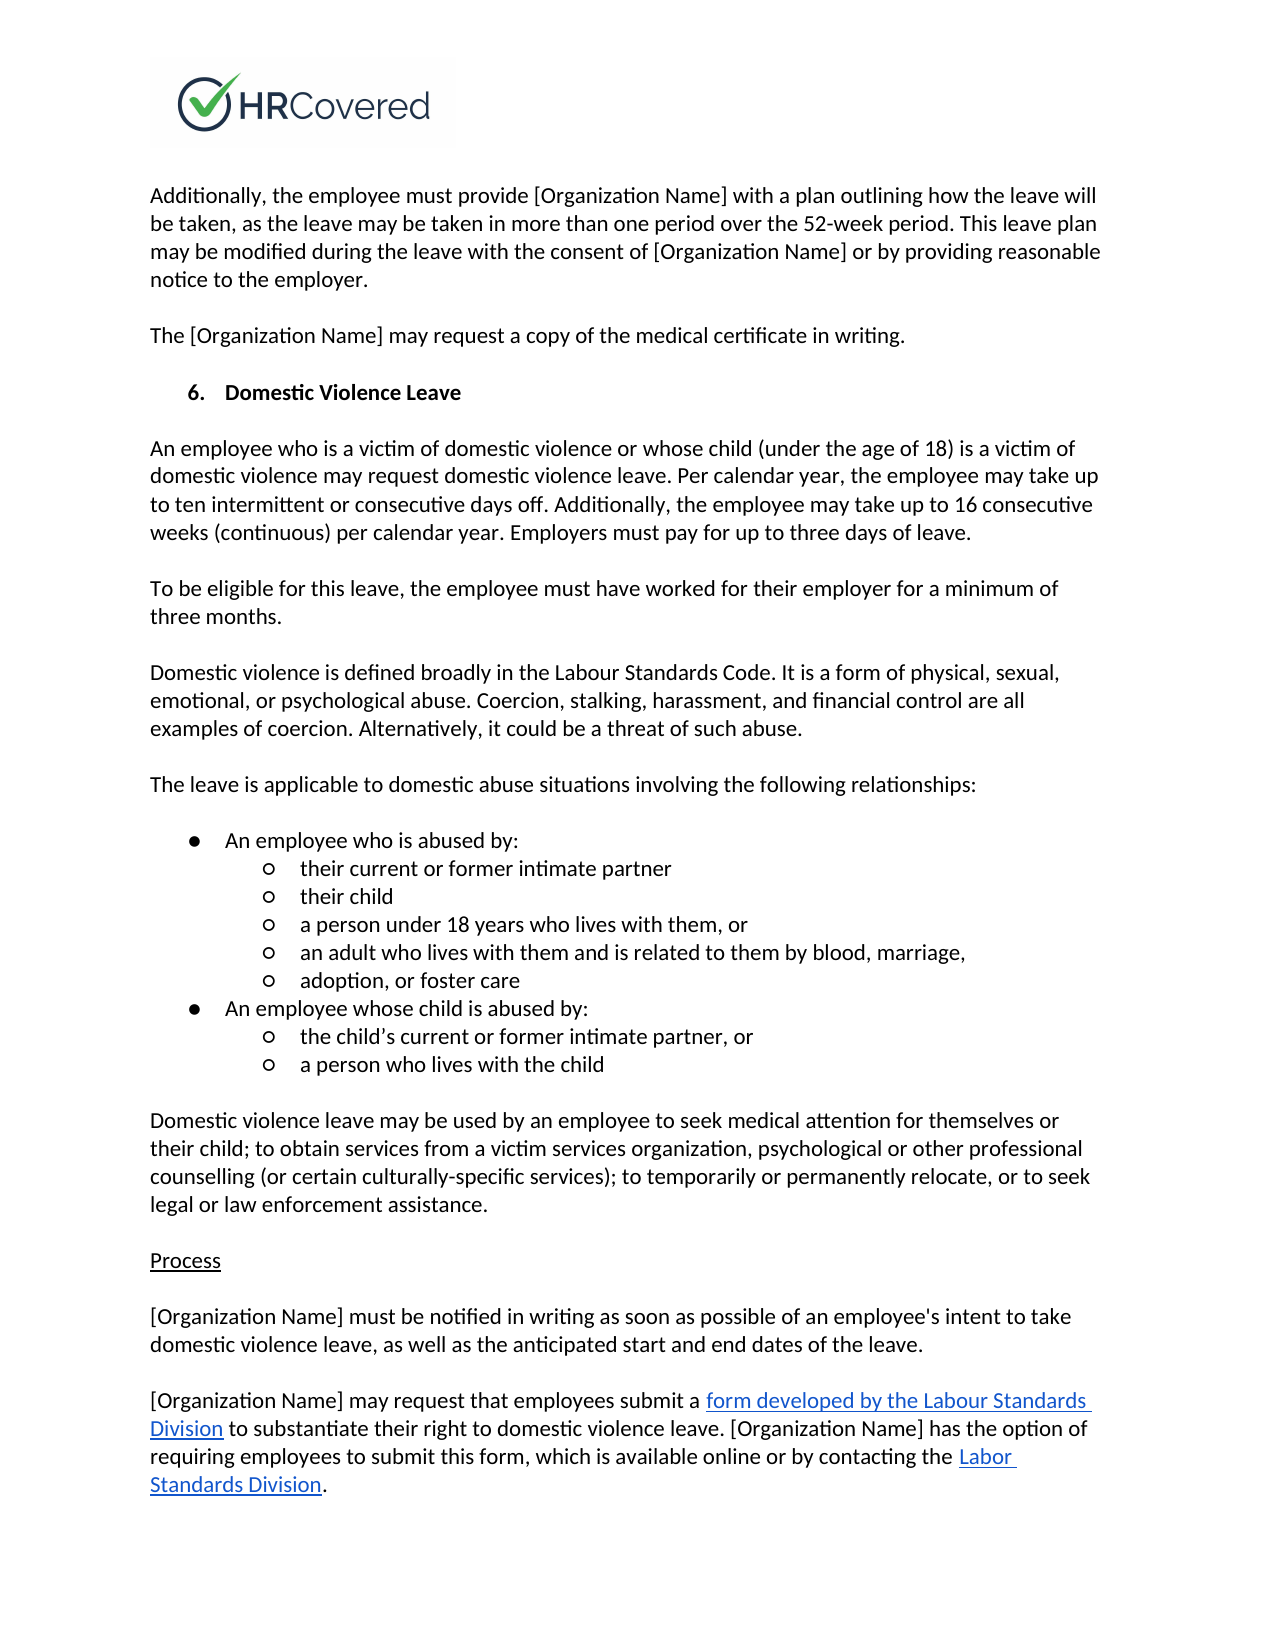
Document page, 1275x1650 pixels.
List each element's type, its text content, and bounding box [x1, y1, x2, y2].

list Domestic Violence Leave [187, 378, 1107, 406]
text To be eligible for this leave, the employee must have worked for their employer for a minimum of three months. [150, 574, 1107, 630]
list An employee who is abused by: [187, 826, 1107, 854]
list the child’s current or former intimate partner, or [262, 1022, 1107, 1050]
text Domestic violence is defined broadly in the Labour Standards Code. It is a form of physical, sexual, emotional, or psychological abuse. Coercion, stalking, harassment, and financial control are all examples of coercion. Alternatively, it could be a threat of such abuse. [150, 658, 1107, 742]
text [Organization Name] may request that employees submit a form developed by the Labour Standards Division to substantiate their right to domestic violence leave. [Organization Name] has the option of requiring employees to submit this form, which is available online or by contacting the Labor Standards Division. [150, 1386, 1107, 1498]
text The leave is applicable to domestic abuse situations involving the following relationships: [150, 770, 1107, 798]
text The [Organization Name] may request a copy of the medical certificate in writing. [150, 322, 1107, 349]
list a person under 18 years who lives with them, or [262, 910, 1107, 938]
list An employee whose child is abused by: [187, 994, 1107, 1022]
list adoption, or foster care [262, 966, 1107, 994]
picture [150, 57, 457, 148]
text Domestic violence leave may be used by an employee to seek medical attention for themselves or their child; to obtain services from a victim services organization, psychological or other professional counselling (or certain culturally-specific services); to temporarily or permanently relocate, or to seek legal or law enforcement assistance. [150, 1106, 1107, 1218]
text Additionally, the employee must provide [Organization Name] with a plan outlining how the leave will be taken, as the leave may be taken in more than one period over the 52-week period. This leave plan may be modified during the leave with the consent of [Organization Name] or by providing reasonable notice to the employer. [150, 181, 1107, 293]
list an adult who lives with them and is related to them by blood, marriage, [262, 938, 1107, 966]
list their current or former intimate partner [262, 854, 1107, 882]
text [Organization Name] must be notified in writing as soon as possible of an employee's intent to take domestic violence leave, as well as the anticipated start and end dates of the leave. [150, 1302, 1107, 1358]
text Process [150, 1246, 1107, 1274]
text An employee who is a victim of domestic violence or whose child (under the age of 18) is a victim of domestic violence may request domestic violence leave. Per calendar year, the employee may take up to ten intermittent or consecutive days off. Additionally, the employee may take up to 16 consecutive weeks (continuous) per calendar year. Employers must pay for up to three days of leave. [150, 434, 1107, 546]
list a person who lives with the child [262, 1050, 1107, 1078]
list their child [262, 882, 1107, 910]
